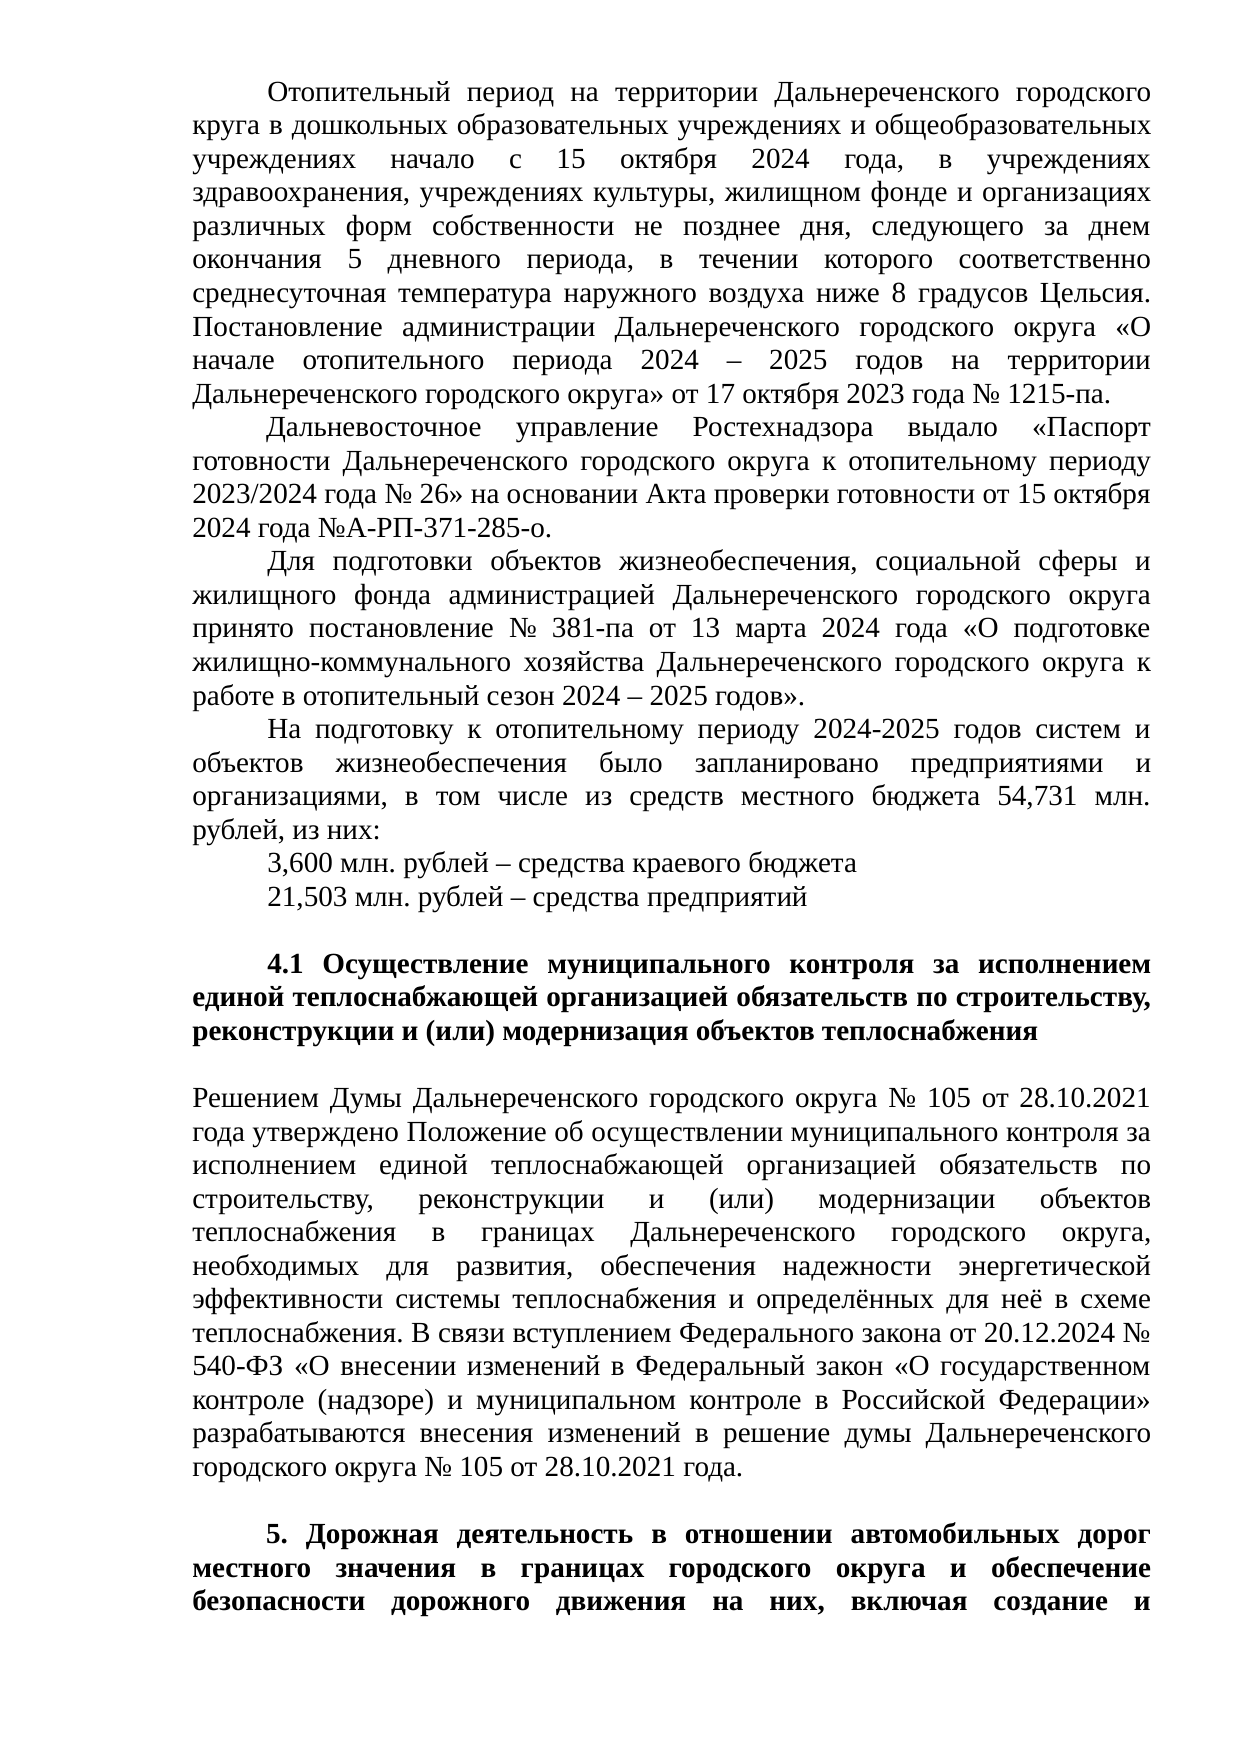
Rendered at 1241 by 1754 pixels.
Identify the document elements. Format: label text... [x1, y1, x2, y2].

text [192, 1516, 1152, 1617]
text Решением Думы Дальнереченского городского округа № 105 от 28.10.2021 года утверждено Положение об осуществлении муниципального контроля за исполнением единой теплоснабжающей организацией обязательств по строительству, реконструкции и (или) модернизации объектов теплоснабжения в границах Дальнереченского городского округа, необходимых для развития, обеспечения надежности энергетической эффективности системы теплоснабжения и определённых для неё в схеме теплоснабжения. В связи вступлением Федерального закона от 20.12.2024 № 540-ФЗ «О внесении изменений в Федеральный закон «О государственном контроле (надзоре) и муниципальном контроле в Российской Федерации» разрабатываются внесения изменений в решение думы Дальнереченского городского округа № 105 от 28.10.2021 года. [192, 1080, 1152, 1483]
text На подготовку к отопительному периоду 2024-2025 годов систем и объектов жизнеобеспечения было запланировано предприятиями и организациями, в том числе из средств местного бюджета 54,731 млн. рублей, из них: [192, 711, 1152, 845]
text 3,600 млн. рублей – средства краевого бюджета [192, 845, 1152, 879]
text Отопительный период на территории Дальнереченского городского круга в дошкольных образовательных учреждениях и общеобразовательных учреждениях начало с 15 октября 2024 года, в учреждениях здравоохранения, учреждениях культуры, жилищном фонде и организациях различных форм собственности не позднее дня, следующего за днем окончания 5 дневного периода, в течении которого соответственно среднесуточная температура наружного воздуха ниже 8 градусов Цельсия. Постановление администрации Дальнереченского городского округа «О начале отопительного периода 2024 – 2025 годов на территории Дальнереченского городского округа» от 17 октября 2023 года № 1215-па. [192, 74, 1152, 409]
text 4.1 Осуществление муниципального контроля за исполнением единой теплоснабжающей организацией обязательств по строительству, реконструкции и (или) модернизация объектов теплоснабжения [192, 946, 1152, 1047]
text 21,503 млн. рублей – средства предприятий [192, 879, 1152, 912]
text Дальневосточное управление Ростехнадзора выдало «Паспорт готовности Дальнереченского городского округа к отопительному периоду 2023/2024 года № 26» на основании Акта проверки готовности от 15 октября 2024 года №А-РП-371-285-о. [192, 409, 1152, 543]
text Для подготовки объектов жизнеобеспечения, социальной сферы и жилищного фонда администрацией Дальнереченского городского округа принято постановление № 381-па от 13 марта 2024 года «О подготовке жилищно-коммунального хозяйства Дальнереченского городского округа к работе в отопительный сезон 2024 – 2025 годов». [192, 543, 1152, 711]
